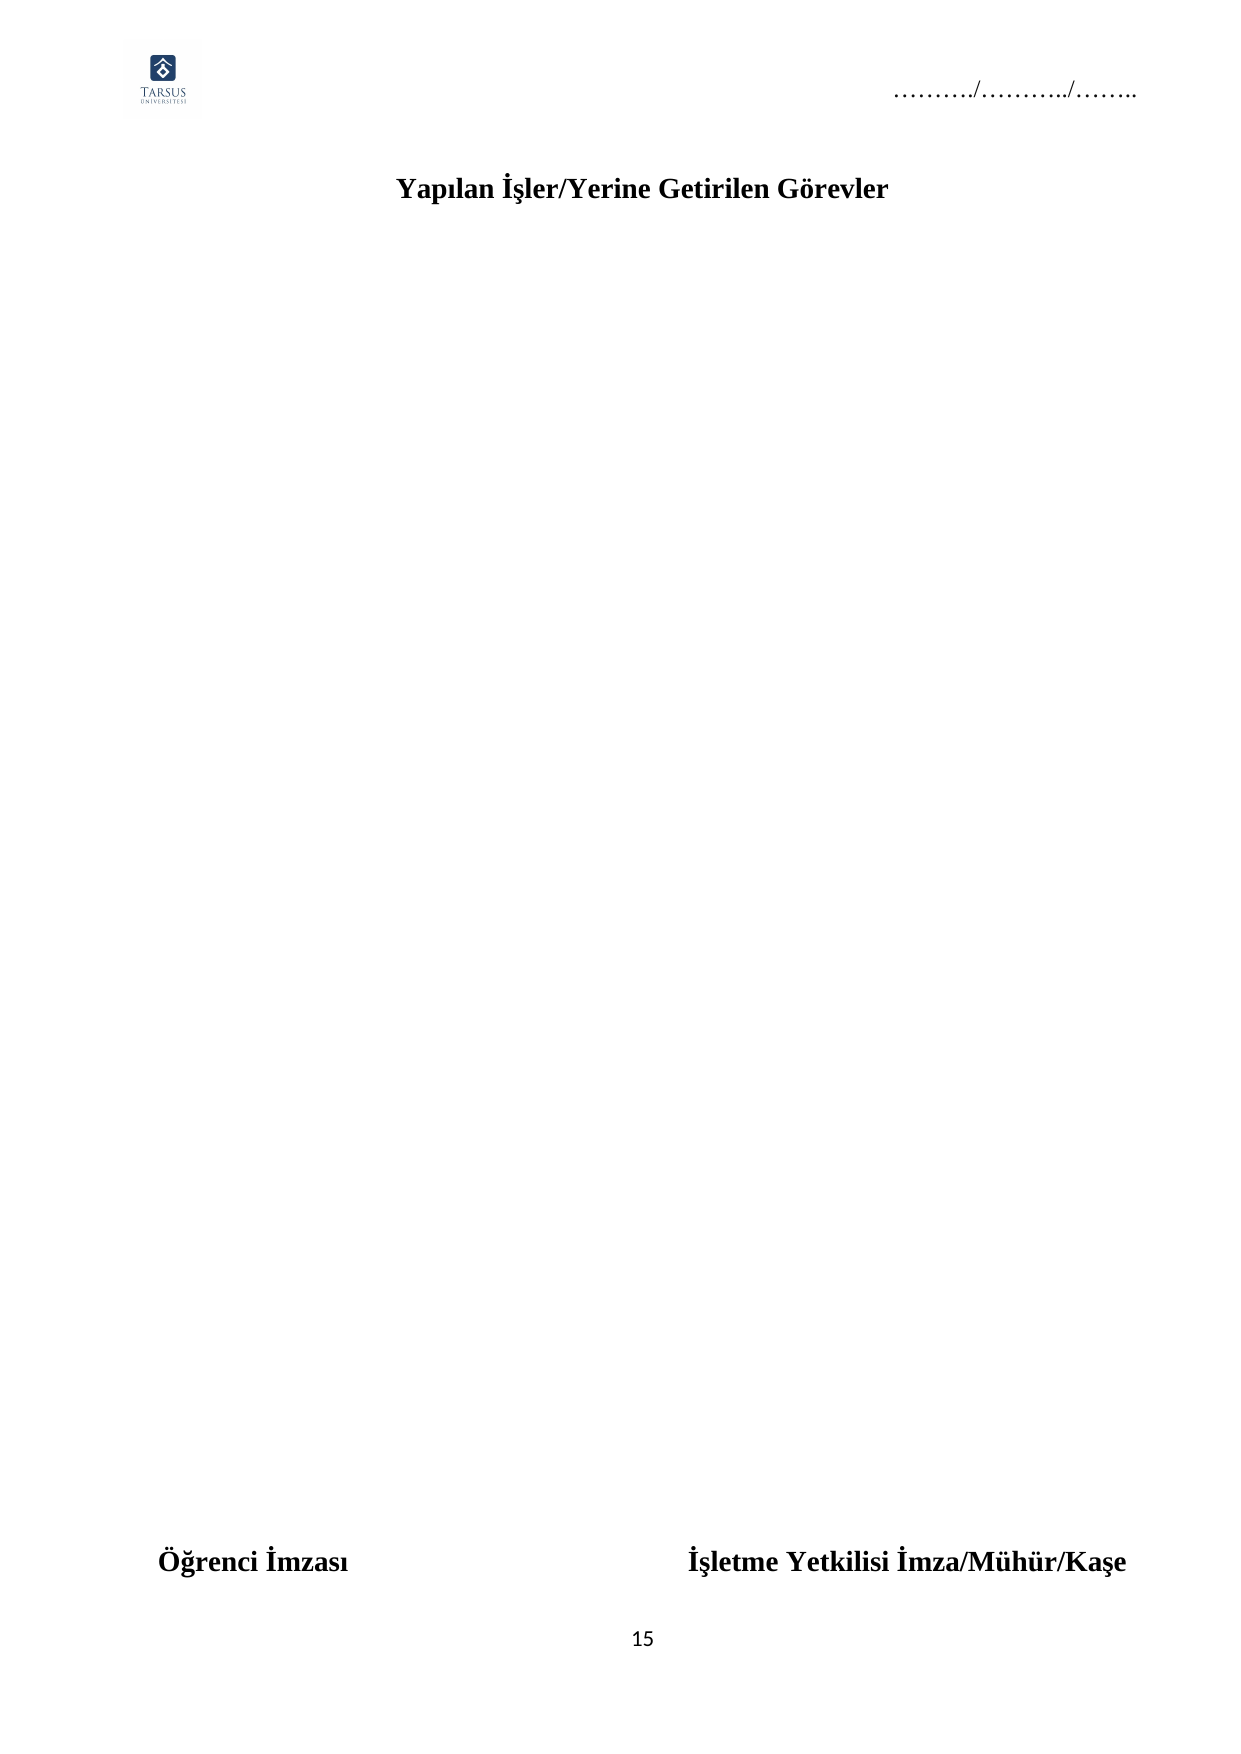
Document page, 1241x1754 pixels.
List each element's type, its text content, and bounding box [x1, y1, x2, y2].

text Yapılan İşler/Yerine Getirilen Görevler [148, 171, 1137, 204]
text Öğrenci İmzası İşletme Yetkilisi İmza/Mühür/Kaşe [148, 1544, 1137, 1578]
picture [123, 39, 203, 119]
